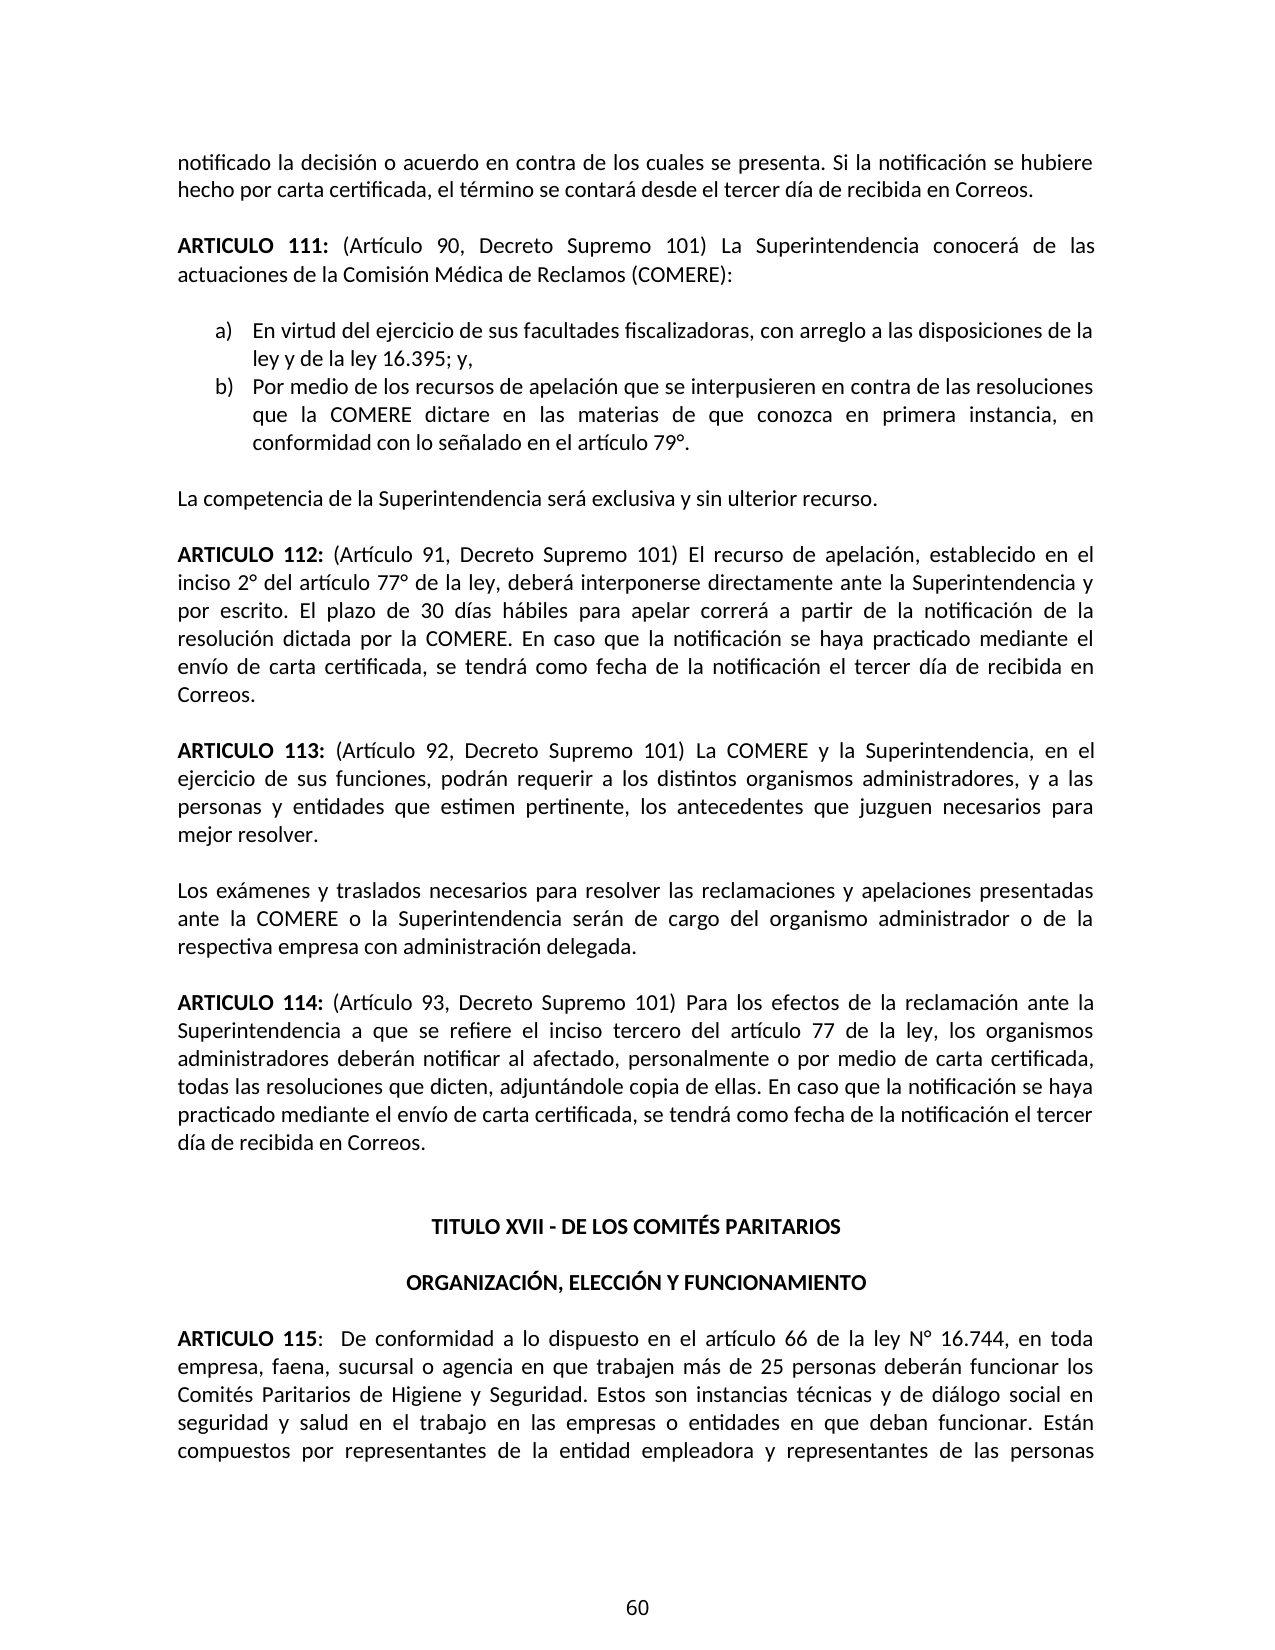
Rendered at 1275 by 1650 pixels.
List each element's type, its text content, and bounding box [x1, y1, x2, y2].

subtitle TITULO XVII - DE LOS COMITÉS PARITARIOS [177, 1212, 1096, 1240]
text La competencia de la Superintendencia será exclusiva y sin ulterior recurso. [177, 484, 1096, 512]
text ARTICULO 111: (Artículo 90, Decreto Supremo 101) La Superintendencia conocerá de las actuaciones de la Comisión Médica de Reclamos (COMERE): [177, 232, 1096, 288]
text ARTICULO 113: (Artículo 92, Decreto Supremo 101) La COMERE y la Superintendencia, en el ejercicio de sus funciones, podrán requerir a los distintos organismos administradores, y a las personas y entidades que estimen pertinente, los antecedentes que juzguen necesarios para mejor resolver. [177, 736, 1096, 848]
text ORGANIZACIÓN, ELECCIÓN Y FUNCIONAMIENTO [177, 1268, 1096, 1296]
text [177, 148, 1096, 204]
text Los exámenes y traslados necesarios para resolver las reclamaciones y apelaciones presentadas ante la COMERE o la Superintendencia serán de cargo del organismo administrador o de la respectiva empresa con administración delegada. [177, 876, 1096, 960]
text ARTICULO 112: (Artículo 91, Decreto Supremo 101) El recurso de apelación, establecido en el inciso 2° del artículo 77° de la ley, deberá interponerse directamente ante la Superintendencia y por escrito. El plazo de 30 días hábiles para apelar correrá a partir de la notificación de la resolución dictada por la COMERE. En caso que la notificación se haya practicado mediante el envío de carta certificada, se tendrá como fecha de la notificación el tercer día de recibida en Correos. [177, 540, 1096, 708]
list Por medio de los recursos de apelación que se interpusieren en contra de las resoluciones que la COMERE dictare en las materias de que conozca en primera instancia, en conformidad con lo señalado en el artículo 79°. [215, 372, 1096, 456]
text ARTICULO 114: (Artículo 93, Decreto Supremo 101) Para los efectos de la reclamación ante la Superintendencia a que se refiere el inciso tercero del artículo 77 de la ley, los organismos administradores deberán notificar al afectado, personalmente o por medio de carta certificada, todas las resoluciones que dicten, adjuntándole copia de ellas. En caso que la notificación se haya practicado mediante el envío de carta certificada, se tendrá como fecha de la notificación el tercer día de recibida en Correos. [177, 988, 1096, 1156]
list En virtud del ejercicio de sus facultades fiscalizadoras, con arreglo a las disposiciones de la ley y de la ley 16.395; y, [215, 316, 1096, 372]
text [177, 1324, 1096, 1464]
